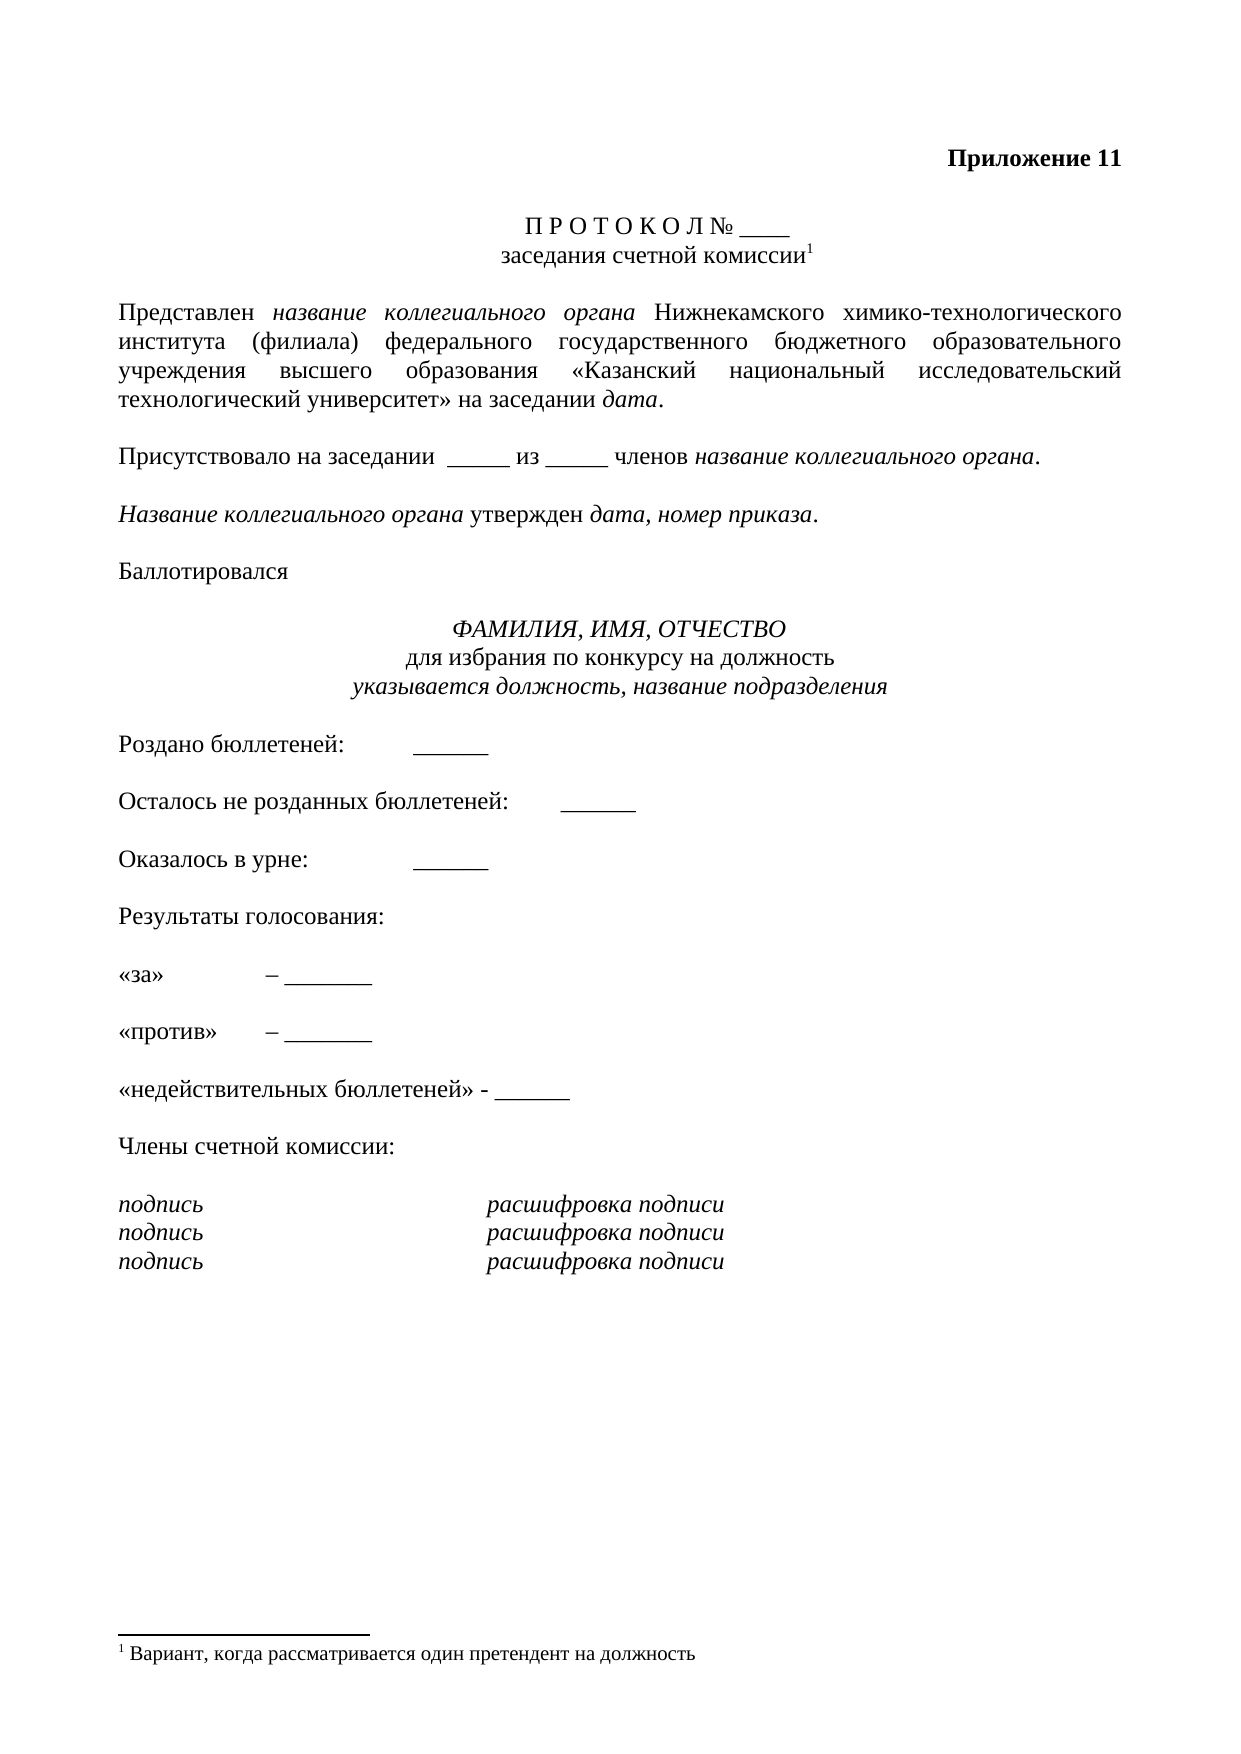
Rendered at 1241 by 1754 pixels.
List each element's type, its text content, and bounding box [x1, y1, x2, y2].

text «за» – _______ [118, 959, 1122, 987]
text Баллотировался [118, 556, 1122, 585]
text Оказалось в урне: ______ [118, 844, 1122, 872]
text Роздано бюллетеней: ______ [118, 729, 1122, 757]
subtitle Приложение 11 [118, 143, 1122, 172]
text Название коллегиального органа утвержден дата, номер приказа. [118, 499, 1122, 527]
text подпись расшифровка подписи [118, 1217, 1122, 1246]
text ФАМИЛИЯ, ИМЯ, ОТЧЕСТВО [118, 614, 1122, 642]
text Представлен название коллегиального органа Нижнекамского химико-технологического института (филиала) федерального государственного бюджетного образовательного учреждения высшего образования «Казанский национальный исследовательский технологический университет» на заседании дата. [118, 297, 1122, 412]
text Присутствовало на заседании _____ из _____ членов название коллегиального органа. [118, 441, 1122, 470]
text подпись расшифровка подписи [118, 1189, 1122, 1217]
text П Р О Т О К О Л № ____ [118, 211, 1122, 240]
text для избрания по конкурсу на должность [118, 642, 1122, 671]
text Результаты голосования: [118, 901, 1122, 930]
text Осталось не розданных бюллетеней: ______ [118, 786, 1122, 815]
text подпись расшифровка подписи [118, 1246, 1122, 1275]
text заседания счетной комиссии [118, 240, 1122, 269]
text «против» – _______ [118, 1016, 1122, 1045]
text «недействительных бюллетеней» - ______ [118, 1074, 1122, 1102]
text Члены счетной комиссии: [118, 1131, 1122, 1160]
text указывается должность, название подразделения [118, 671, 1122, 700]
